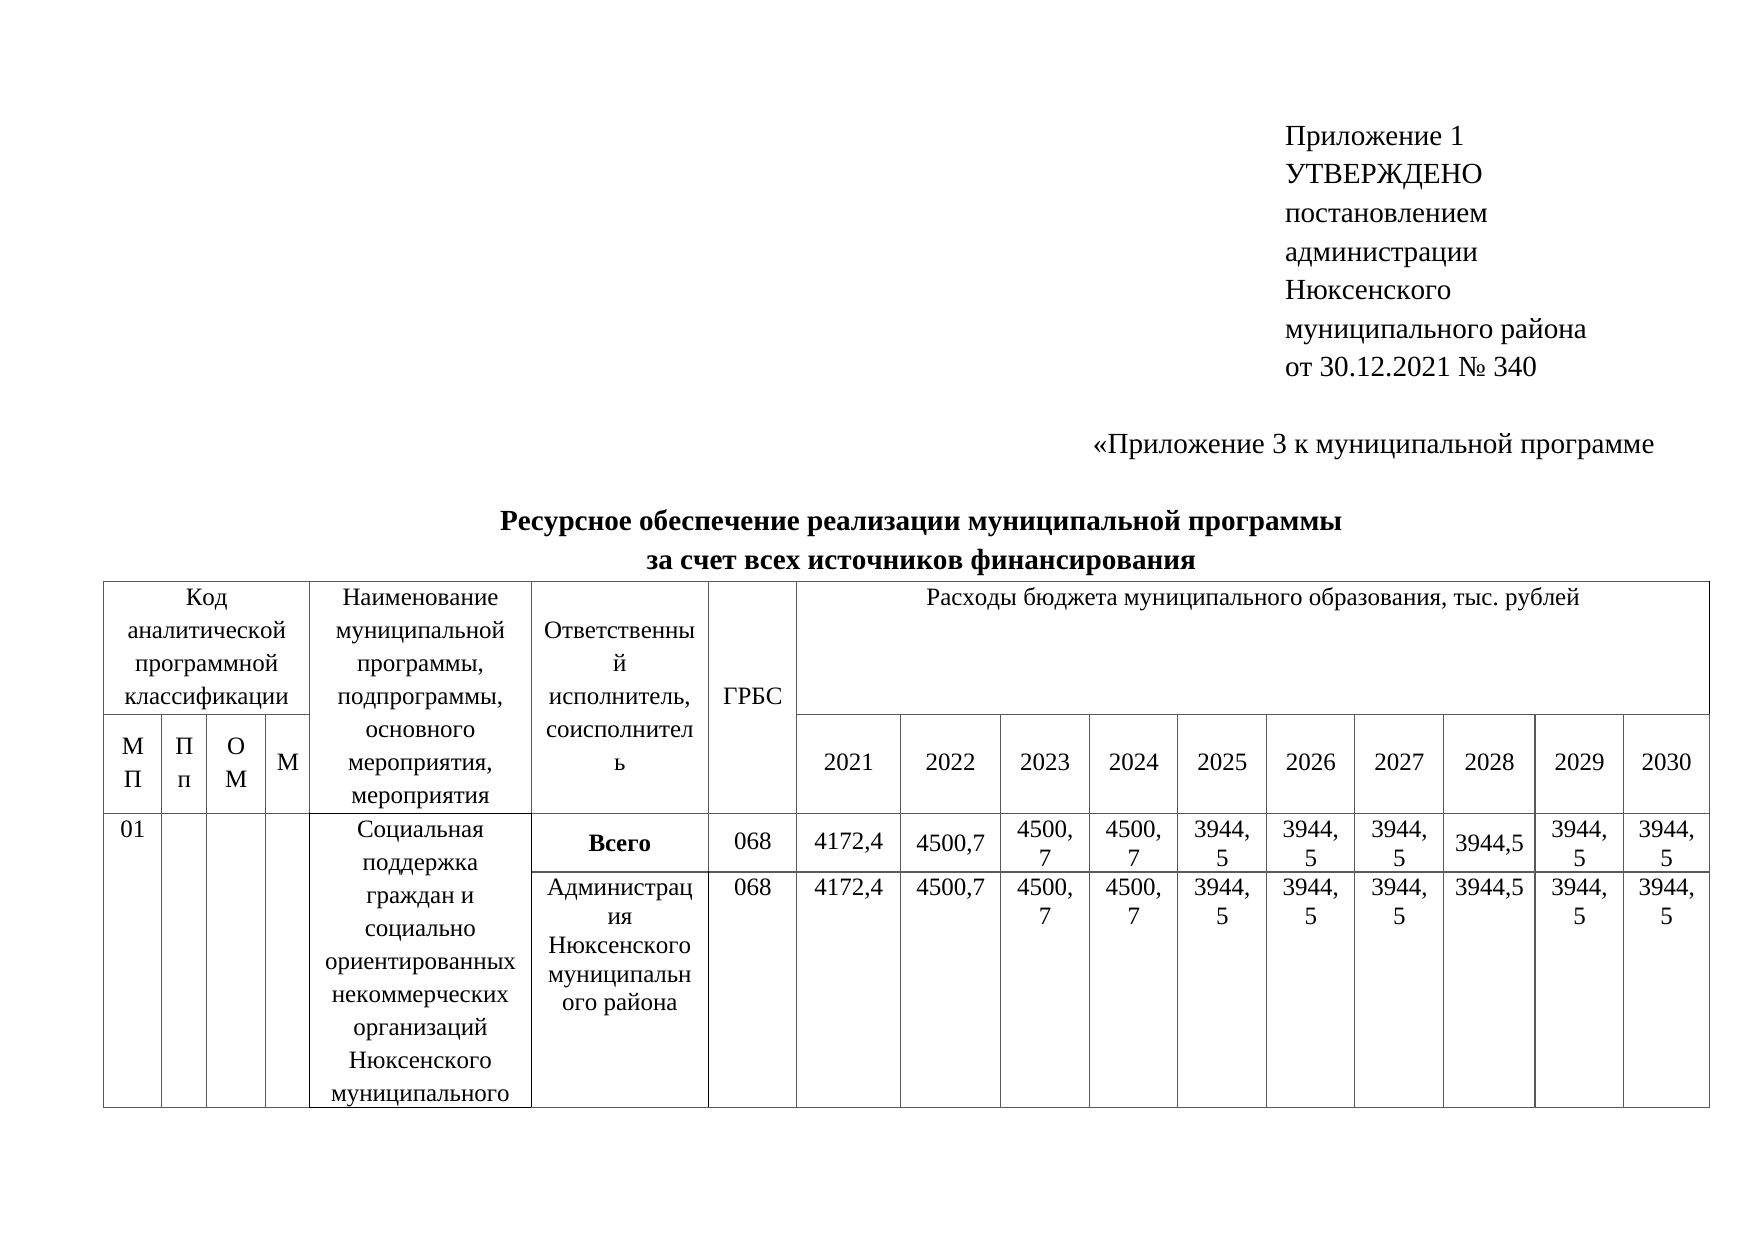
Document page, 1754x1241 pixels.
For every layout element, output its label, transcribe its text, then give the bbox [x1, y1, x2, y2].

table_cell [162, 814, 206, 1107]
table_cell 2025 [1178, 715, 1266, 813]
table_cell 2026 [1267, 715, 1354, 813]
table_cell 3944,5 [1267, 873, 1354, 1107]
table_cell [207, 814, 265, 1107]
text УТВЕРЖДЕНО [1285, 157, 1665, 190]
table_cell 3944,5 [1536, 814, 1623, 871]
table_header Код аналитической программной классификации [104, 582, 309, 714]
table_cell 4172,4 [797, 814, 900, 871]
text муниципального района [1285, 311, 1665, 344]
table_header ГРБС [709, 582, 796, 813]
table_cell 4500,7 [901, 814, 1000, 871]
table_cell МП [104, 715, 161, 813]
table_cell 3944,5 [1178, 873, 1266, 1107]
text постановлением [1285, 195, 1665, 229]
table_cell 2027 [1355, 715, 1443, 813]
text Нюксенского [1285, 272, 1665, 306]
table_cell 4500,7 [901, 873, 1000, 1107]
table_cell 4500,7 [1090, 873, 1177, 1107]
table_cell 4172,4 [797, 873, 900, 1107]
text Приложение 1 [1285, 118, 1665, 152]
table_cell Социальная поддержка граждан и социально ориентированных некоммерческих организаций Нюксенского муниципального района на 2021-2030 годы [310, 814, 531, 1107]
table_cell Пп [162, 715, 206, 813]
table_cell 3944,5 [1444, 814, 1534, 871]
table_cell 3944,5 [1536, 873, 1623, 1107]
table_cell Всего [532, 814, 708, 871]
text от 30.12.2021 № 340 [1285, 349, 1665, 383]
table_cell 4500,7 [1001, 814, 1089, 871]
table_cell 4500,7 [1090, 814, 1177, 871]
table_cell [266, 814, 309, 1107]
table_cell Администрация Нюксенского муниципального района [532, 873, 708, 1107]
table_header Ответственный исполнитель, соисполнитель [532, 582, 708, 813]
table_cell М [266, 715, 309, 813]
text администрации [1285, 234, 1665, 267]
table_cell 2024 [1090, 715, 1177, 813]
table_cell 3944,5 [1267, 814, 1354, 871]
table_cell ОМ [207, 715, 265, 813]
table_cell 3944,5 [1355, 873, 1443, 1107]
table_cell 068 [709, 873, 796, 1107]
table_cell 2030 [1624, 715, 1709, 813]
table_cell 2021 [797, 715, 900, 813]
table_cell 2022 [901, 715, 1000, 813]
table_cell 3944,5 [1355, 814, 1443, 871]
table_header Наименование муниципальной программы, подпрограммы, основного мероприятия, мероприятия [310, 582, 531, 813]
table_header Расходы бюджета муниципального образования, тыс. рублей [797, 582, 1709, 714]
table_cell 2023 [1001, 715, 1089, 813]
table_cell 3944,5 [1624, 814, 1709, 871]
text Ресурсное обеспечение реализации муниципальной программы [177, 503, 1665, 537]
text за счет всех источников финансирования [177, 542, 1665, 576]
table_cell 3944,5 [1178, 814, 1266, 871]
table_cell 3944,5 [1444, 873, 1534, 1107]
table_cell 2028 [1444, 715, 1534, 813]
table_cell 068 [709, 814, 796, 871]
table_cell 01 [104, 814, 161, 1107]
table_cell 2029 [1536, 715, 1623, 813]
table_cell 4500,7 [1001, 873, 1089, 1107]
text «Приложение 3 к муниципальной программе [177, 426, 1665, 460]
table_cell 3944,5 [1624, 873, 1709, 1107]
